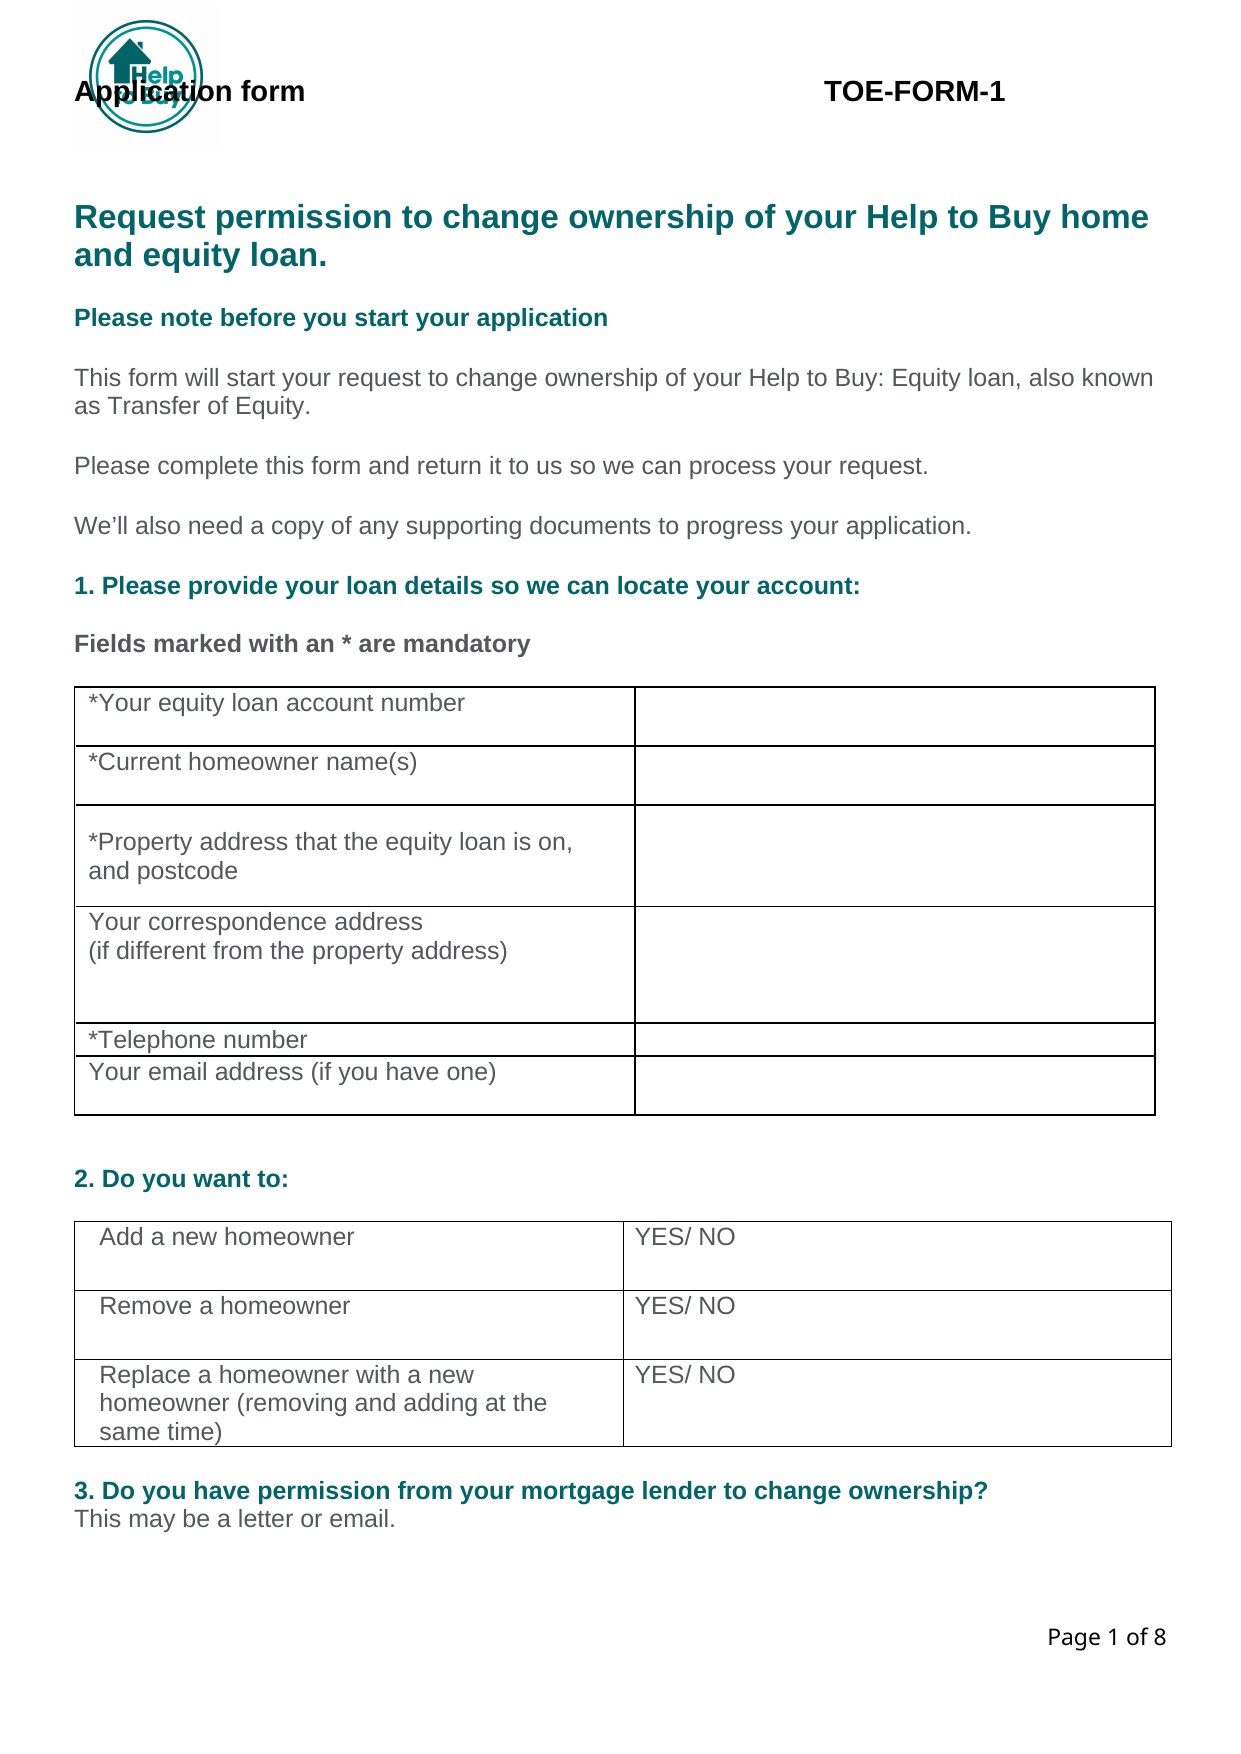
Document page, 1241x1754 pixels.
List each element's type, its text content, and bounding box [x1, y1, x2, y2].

picture [72, 3, 220, 150]
table_cell [636, 907, 1154, 1022]
table_cell [636, 806, 1154, 906]
table_header *Your equity loan account number [75, 688, 634, 745]
text 3. Do you have permission from your mortgage lender to change ownership? [74, 1476, 1167, 1504]
table_cell [636, 1057, 1154, 1114]
list 1. Please provide your loan details so we can locate your account: [74, 571, 1167, 600]
text Please complete this form and return it to us so we can process your request. [74, 451, 1167, 480]
table_cell [636, 1024, 1154, 1055]
text This may be a letter or email. [74, 1504, 1167, 1533]
text 2. Do you want to: [74, 1163, 1167, 1192]
table_cell YES/ NO [624, 1291, 1171, 1358]
text Fields marked with an * are mandatory [74, 629, 1167, 657]
table_header [636, 688, 1154, 745]
text We’ll also need a copy of any supporting documents to progress your application. [74, 511, 1167, 540]
text This form will start your request to change ownership of your Help to Buy: Equity loan, also known as Transfer of Equity. [74, 362, 1167, 420]
table_header Add a new homeowner [75, 1222, 623, 1290]
table_cell *Telephone number [75, 1023, 634, 1055]
table_cell [636, 747, 1154, 804]
table_cell Your correspondence address (if different from the property address) [75, 907, 634, 1022]
table_cell *Current homeowner name(s) [75, 746, 634, 804]
table_cell Remove a homeowner [75, 1291, 623, 1358]
table_header YES/ NO [624, 1222, 1171, 1290]
text Please note before you start your application [74, 302, 1167, 331]
table_cell YES/ NO [624, 1360, 1171, 1446]
text Request permission to change ownership of your Help to Buy home and equity loan. [74, 197, 1167, 274]
table_cell *Property address that the equity loan is on, and postcode [75, 805, 634, 906]
table_cell Replace a homeowner with a new homeowner (removing and adding at the same time) [75, 1360, 623, 1446]
table_cell Your email address (if you have one) [75, 1056, 634, 1114]
